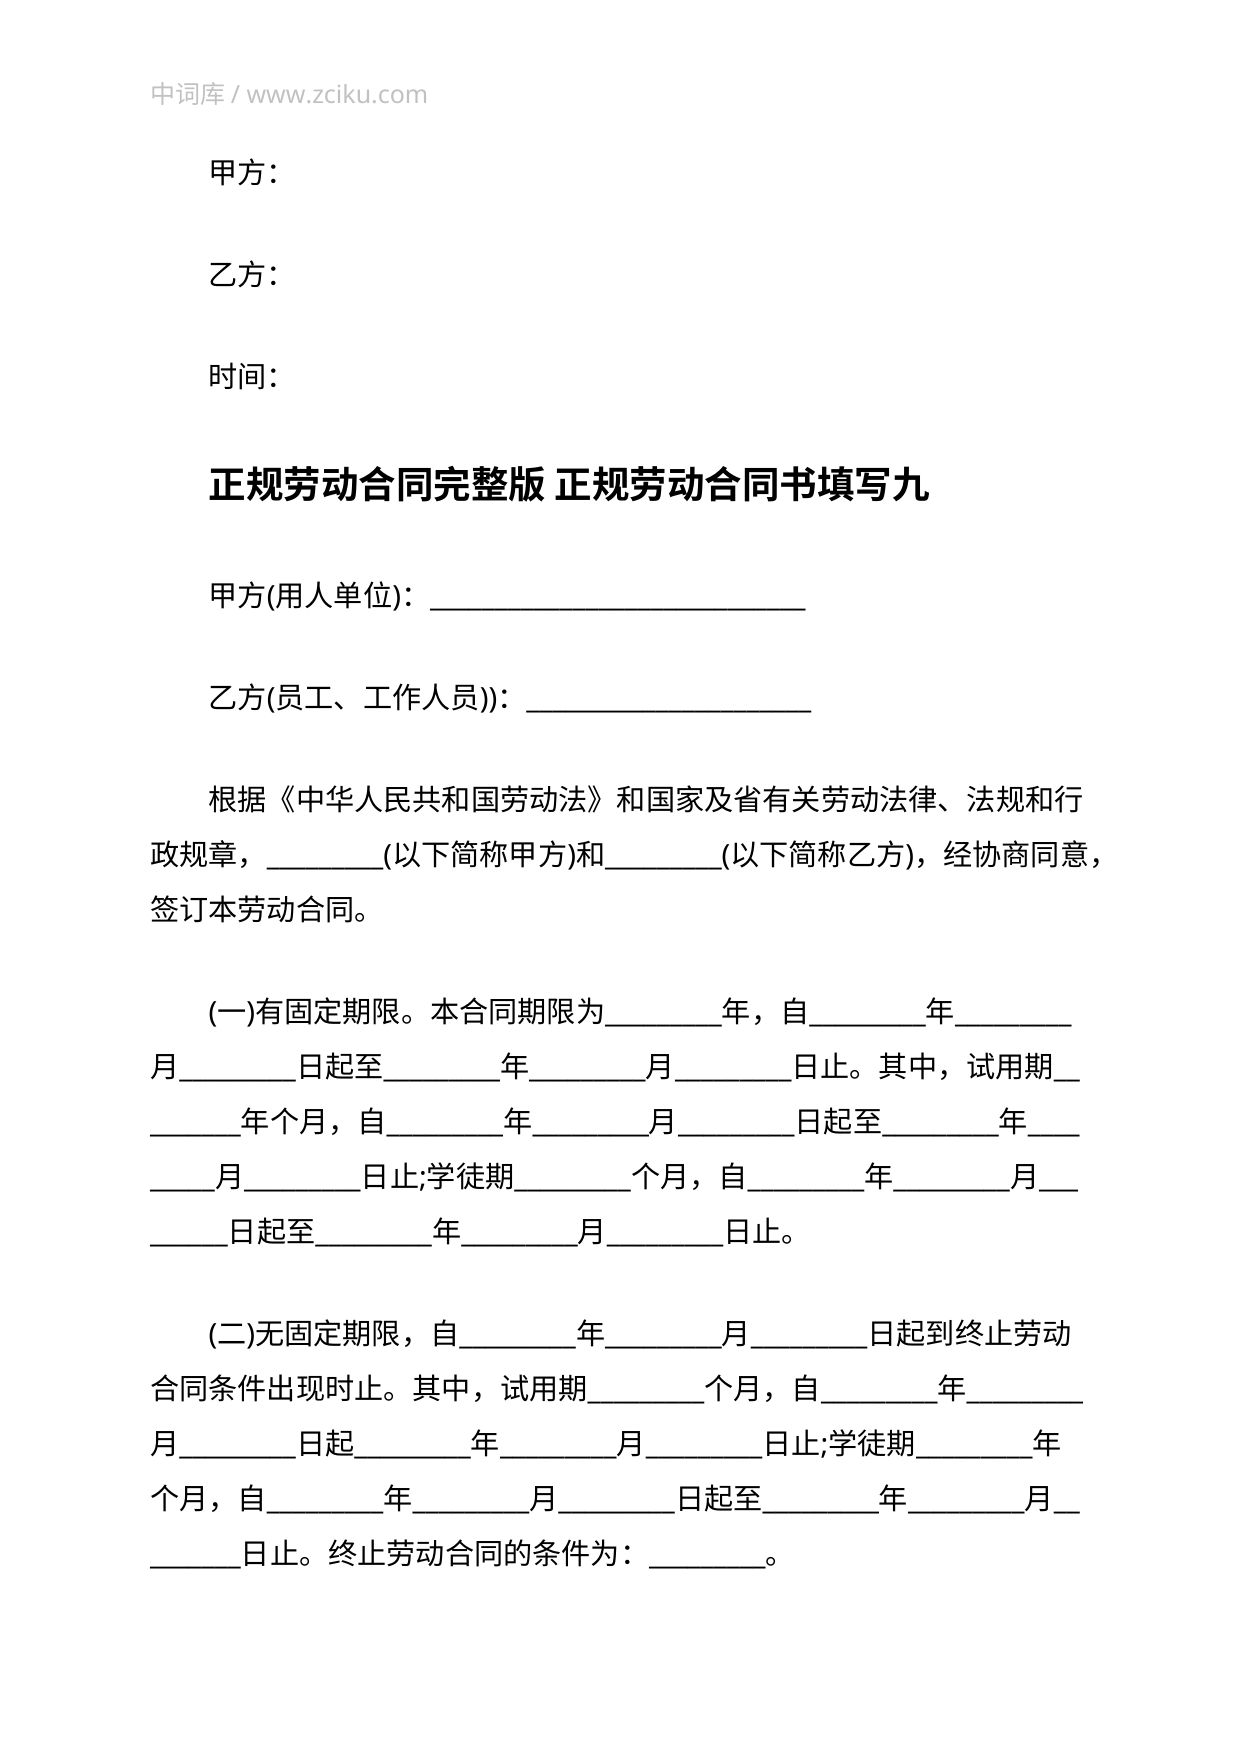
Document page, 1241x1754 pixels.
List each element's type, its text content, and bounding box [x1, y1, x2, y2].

text 正规劳动合同完整版 正规劳动合同书填写九 [150, 455, 1090, 509]
text (一)有固定期限。本合同期限为_________年，自_________年_________月_________日起至_________年_________月_________日止。其中，试用期_________年个月，自_________年_________月_________日起至_________年_________月_________日止;学徒期_________个月，自_________年_________月_________日起至_________年_________月_________日止。 [150, 988, 1090, 1251]
text 根据《中华人民共和国劳动法》和国家及省有关劳动法律、法规和行政规章，_________(以下简称甲方)和_________(以下简称乙方)，经协商同意，签订本劳动合同。 [150, 777, 1090, 929]
text 甲方： [150, 150, 1090, 192]
text 乙方： [150, 252, 1090, 294]
text 时间： [150, 353, 1090, 396]
text (二)无固定期限，自_________年_________月_________日起到终止劳动合同条件出现时止。其中，试用期_________个月，自_________年_________月_________日起_________年_________月_________日止;学徒期_________年个月，自_________年_________月_________日起至_________年_________月_________日止。终止劳动合同的条件为：_________。 [150, 1310, 1090, 1573]
text 甲方(用人单位)：_____________________________ [150, 573, 1090, 615]
text 乙方(员工、工作人员))：______________________ [150, 675, 1090, 717]
